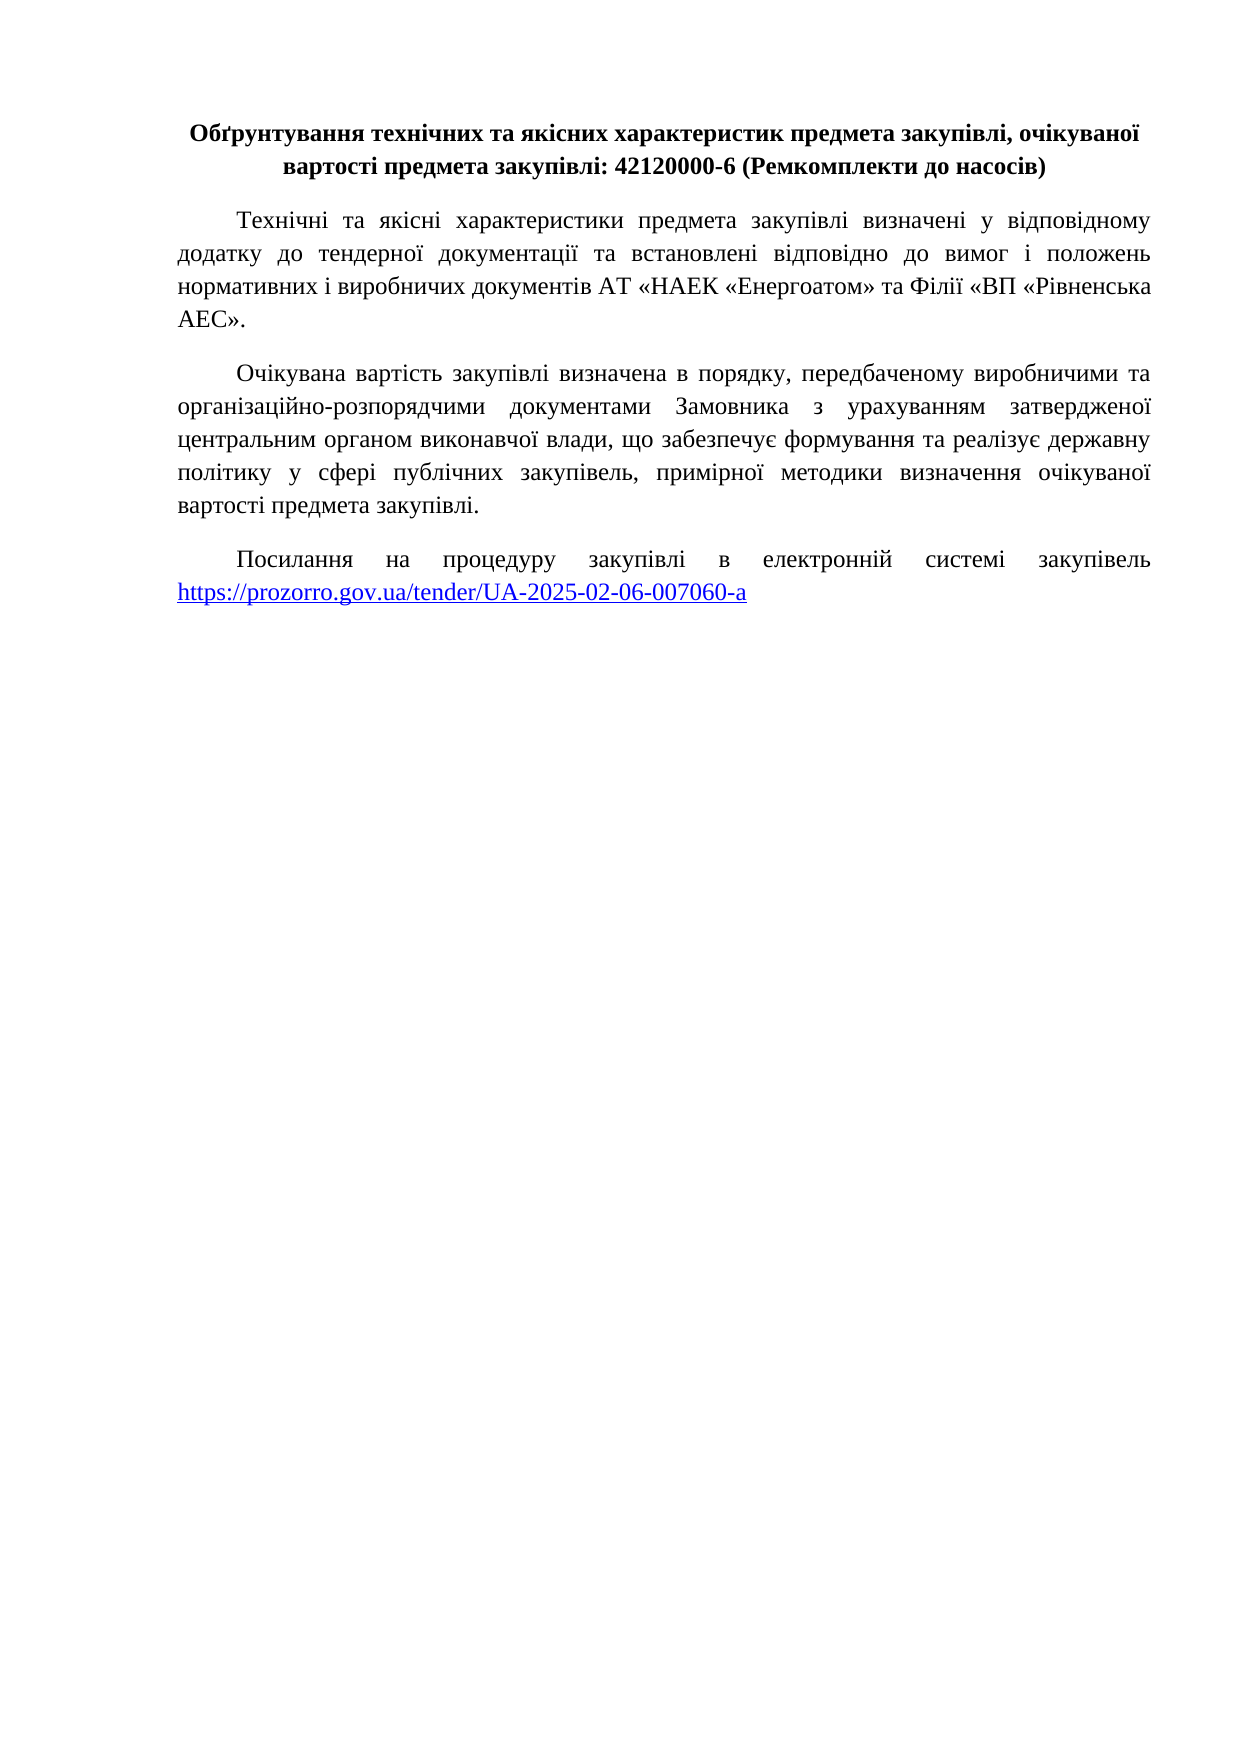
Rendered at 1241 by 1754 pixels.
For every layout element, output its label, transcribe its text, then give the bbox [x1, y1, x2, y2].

text Очікувана вартість закупівлі визначена в порядку, передбаченому виробничими та організаційно-розпорядчими документами Замовника з урахуванням затвердженої центральним органом виконавчої влади, що забезпечує формування та реалізує державну політику у сфері публічних закупівель, примірної методики визначення очікуваної вартості предмета закупівлі. [177, 358, 1152, 519]
text Посилання на процедуру закупівлі в електронній системі закупівель https://prozorro.gov.ua/tender/UA-2025-02-06-007060-a [177, 544, 1152, 606]
text Обґрунтування технічних та якісних характеристик предмета закупівлі, очікуваної вартості предмета закупівлі: 42120000-6 (Ремкомплекти до насосів) [177, 118, 1152, 180]
text Технічні та якісні характеристики предмета закупівлі визначені у відповідному додатку до тендерної документації та встановлені відповідно до вимог і положень нормативних і виробничих документів АТ «НАЕК «Енергоатом» та Філії «ВП «Рівненська АЕС». [177, 205, 1152, 333]
